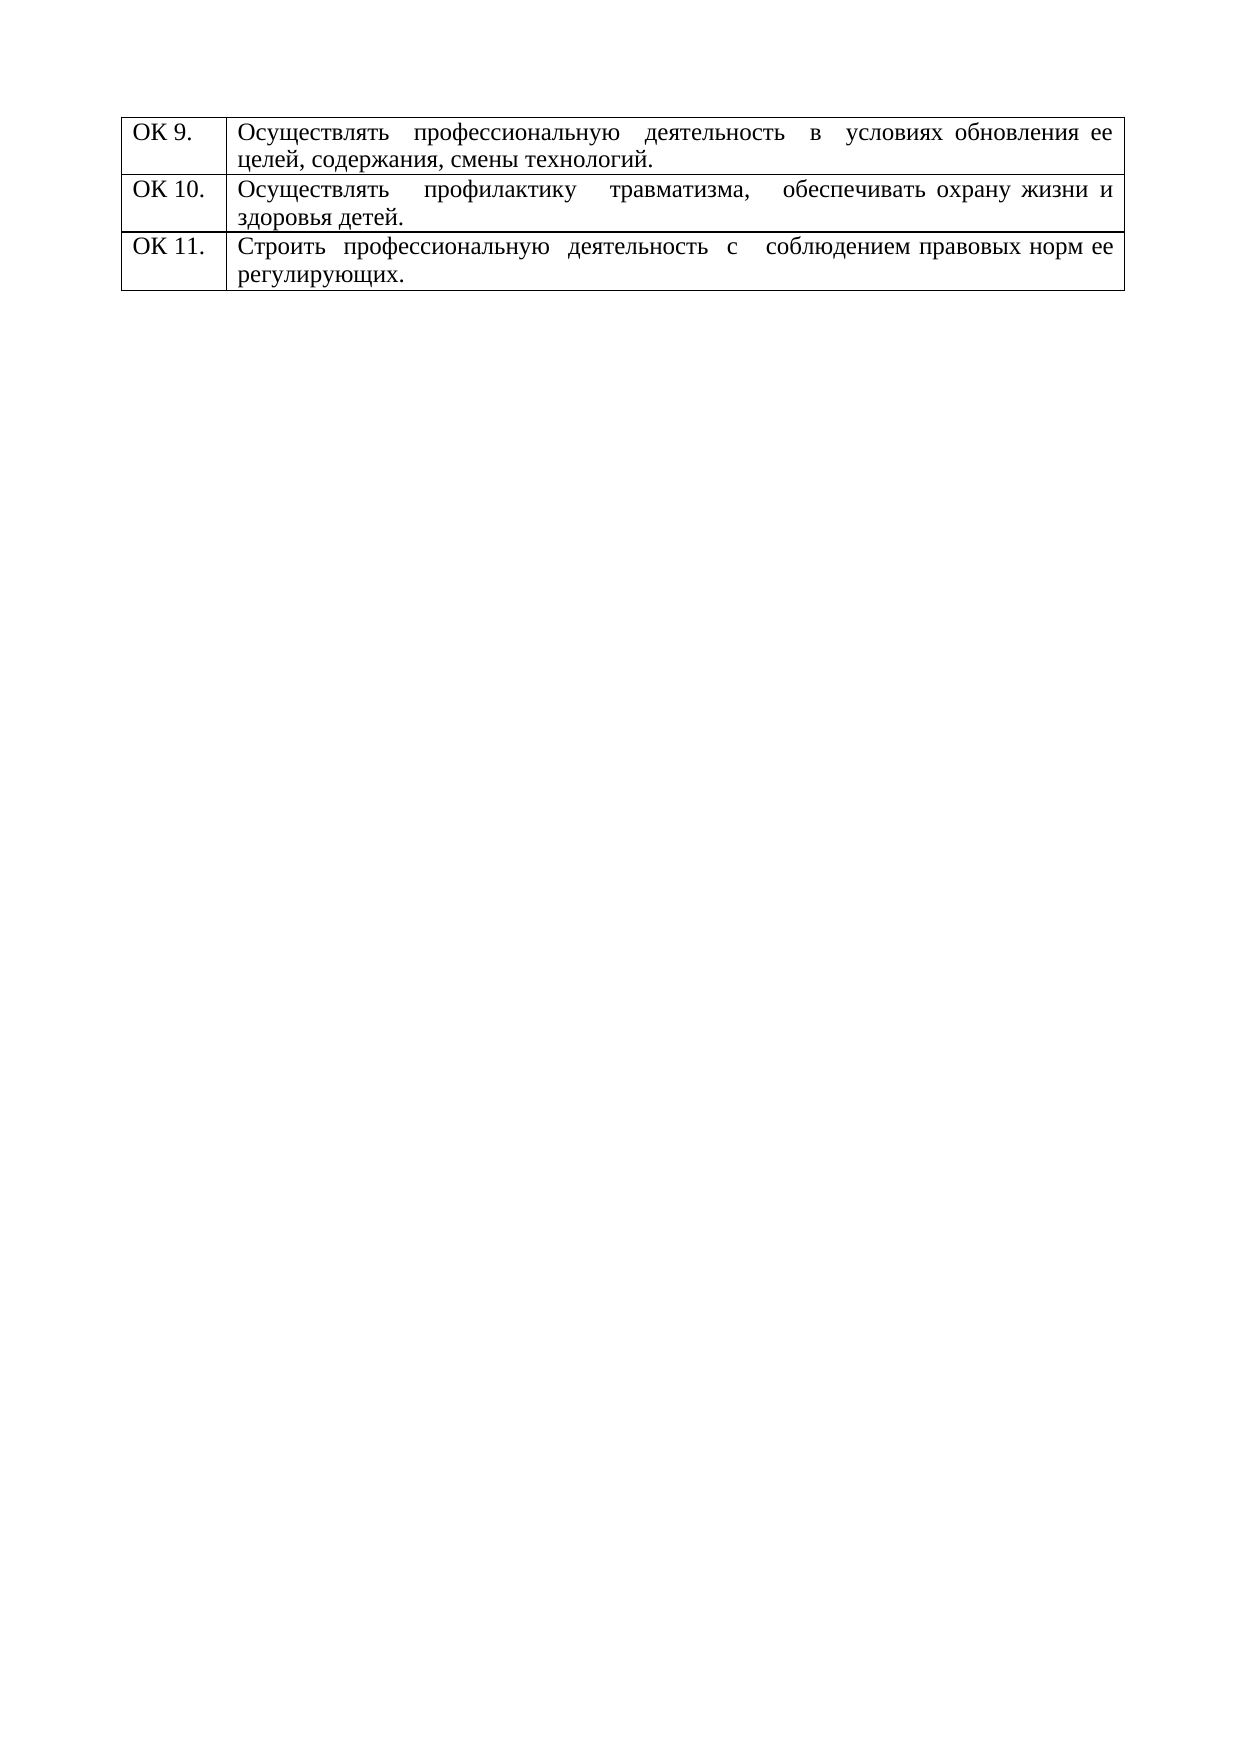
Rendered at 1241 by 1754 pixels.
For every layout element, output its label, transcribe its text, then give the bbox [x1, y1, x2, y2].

table_cell ОК 11. [122, 233, 226, 289]
table_header Осуществлять профессиональную деятельность в условиях обновления ее целей, содержания, смены технологий. [227, 118, 1124, 174]
table_cell Строить профессиональную деятельность с соблюдением правовых норм ее регулирующих. [227, 233, 1124, 289]
table_cell Осуществлять профилактику травматизма, обеспечивать охрану жизни и здоровья детей. [227, 175, 1124, 231]
table_cell ОК 10. [122, 175, 226, 231]
table_header ОК 9. [122, 118, 226, 174]
